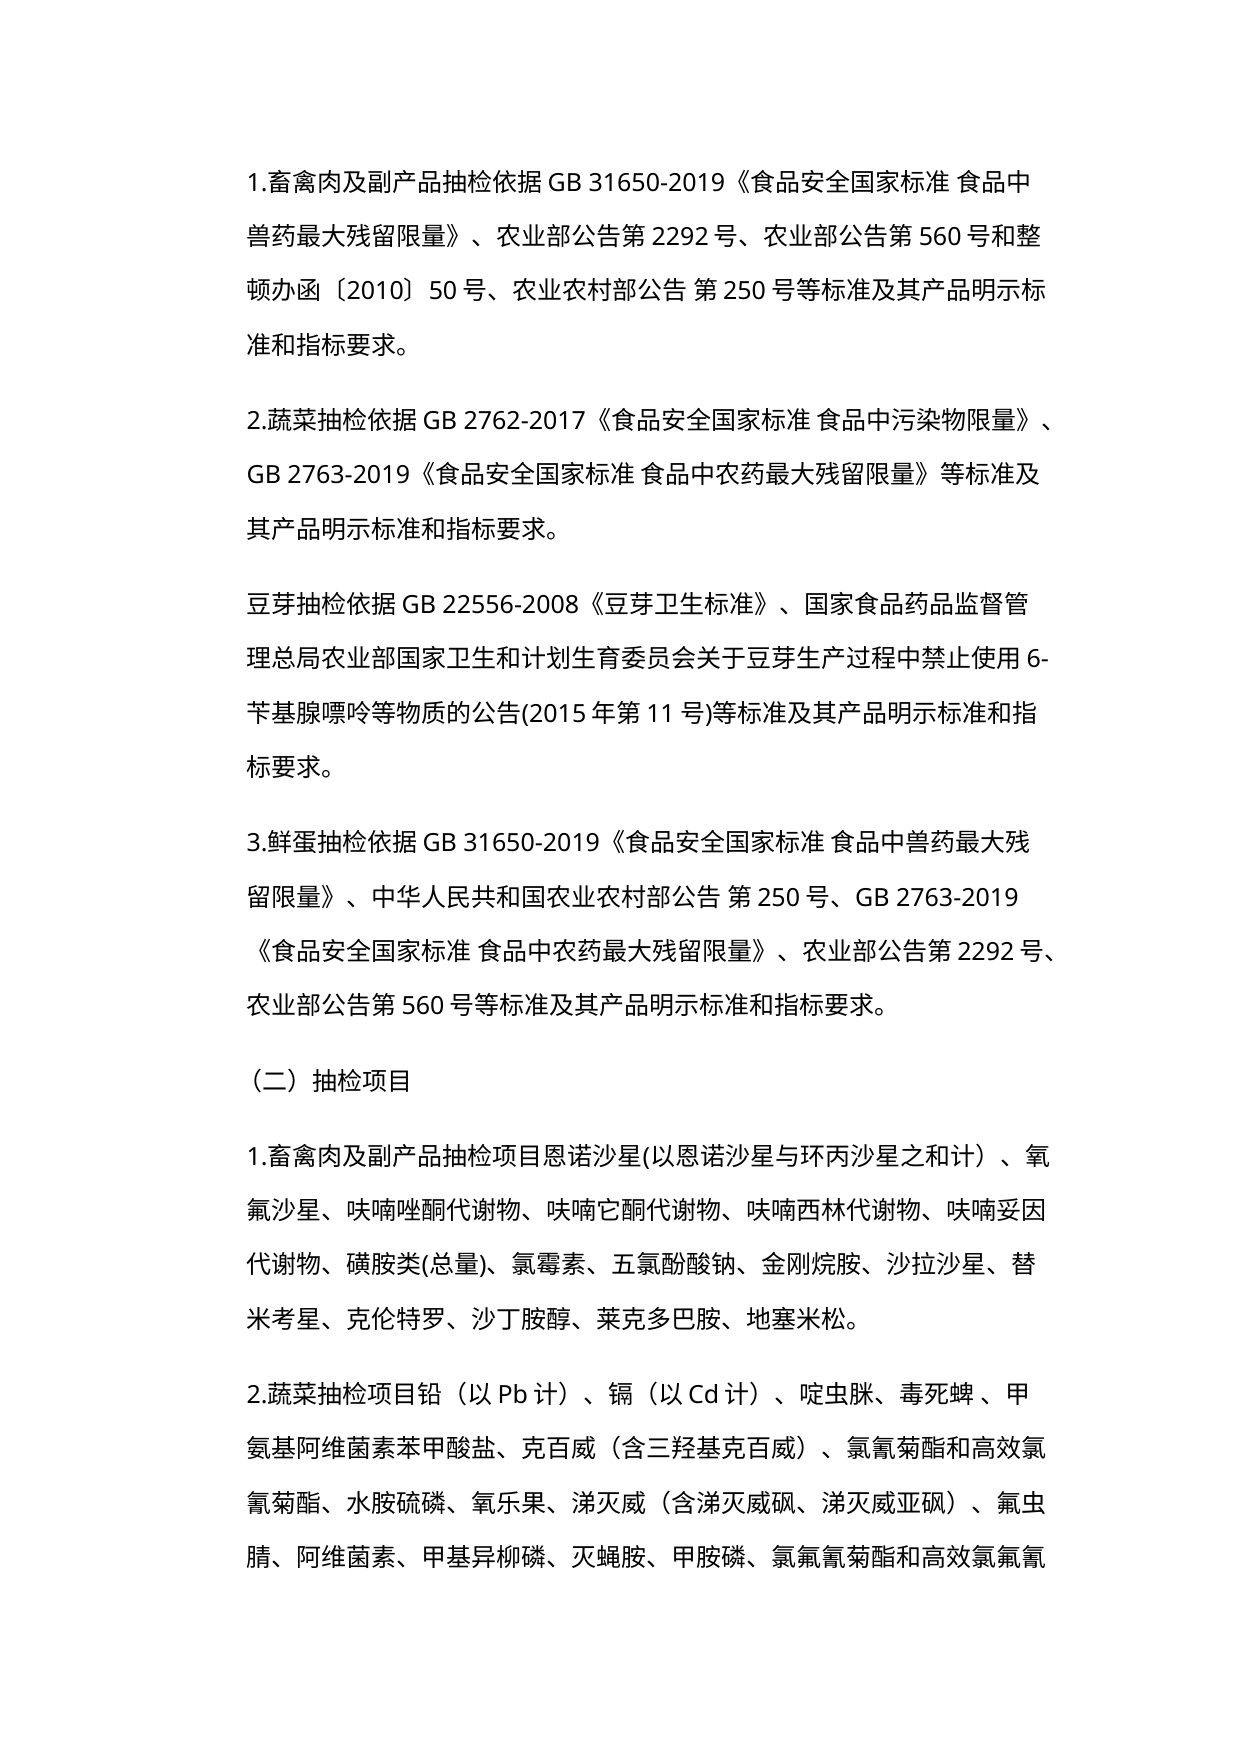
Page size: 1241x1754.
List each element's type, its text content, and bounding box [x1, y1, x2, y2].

text （二）抽检项目 [187, 1061, 1053, 1097]
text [246, 1374, 1053, 1574]
text 3.鲜蛋抽检依据GB 31650-2019《食品安全国家标准 食品中兽药最大残留限量》、中华人民共和国农业农村部公告 第250号、GB 2763-2019《食品安全国家标准 食品中农药最大残留限量》、农业部公告第2292号、农业部公告第560号等标准及其产品明示标准和指标要求。 [246, 823, 1053, 1022]
text 豆芽抽检依据GB 22556-2008《豆芽卫生标准》、国家食品药品监督管理总局农业部国家卫生和计划生育委员会关于豆芽生产过程中禁止使用6-苄基腺嘌呤等物质的公告(2015年第11号)等标准及其产品明示标准和指标要求。 [246, 584, 1053, 784]
text 1.畜禽肉及副产品抽检项目恩诺沙星(以恩诺沙星与环丙沙星之和计）、氧氟沙星、呋喃唑酮代谢物、呋喃它酮代谢物、呋喃西林代谢物、呋喃妥因代谢物、磺胺类(总量)、氯霉素、五氯酚酸钠、金刚烷胺、沙拉沙星、替米考星、克伦特罗、沙丁胺醇、莱克多巴胺、地塞米松。 [246, 1136, 1053, 1336]
text 2.蔬菜抽检依据GB 2762-2017《食品安全国家标准 食品中污染物限量》、GB 2763-2019《食品安全国家标准 食品中农药最大残留限量》等标准及其产品明示标准和指标要求。 [246, 400, 1053, 545]
text 1.畜禽肉及副产品抽检依据GB 31650-2019《食品安全国家标准 食品中兽药最大残留限量》、农业部公告第2292号、农业部公告第560号和整顿办函〔2010〕50号、农业农村部公告 第250号等标准及其产品明示标准和指标要求。 [246, 162, 1053, 361]
